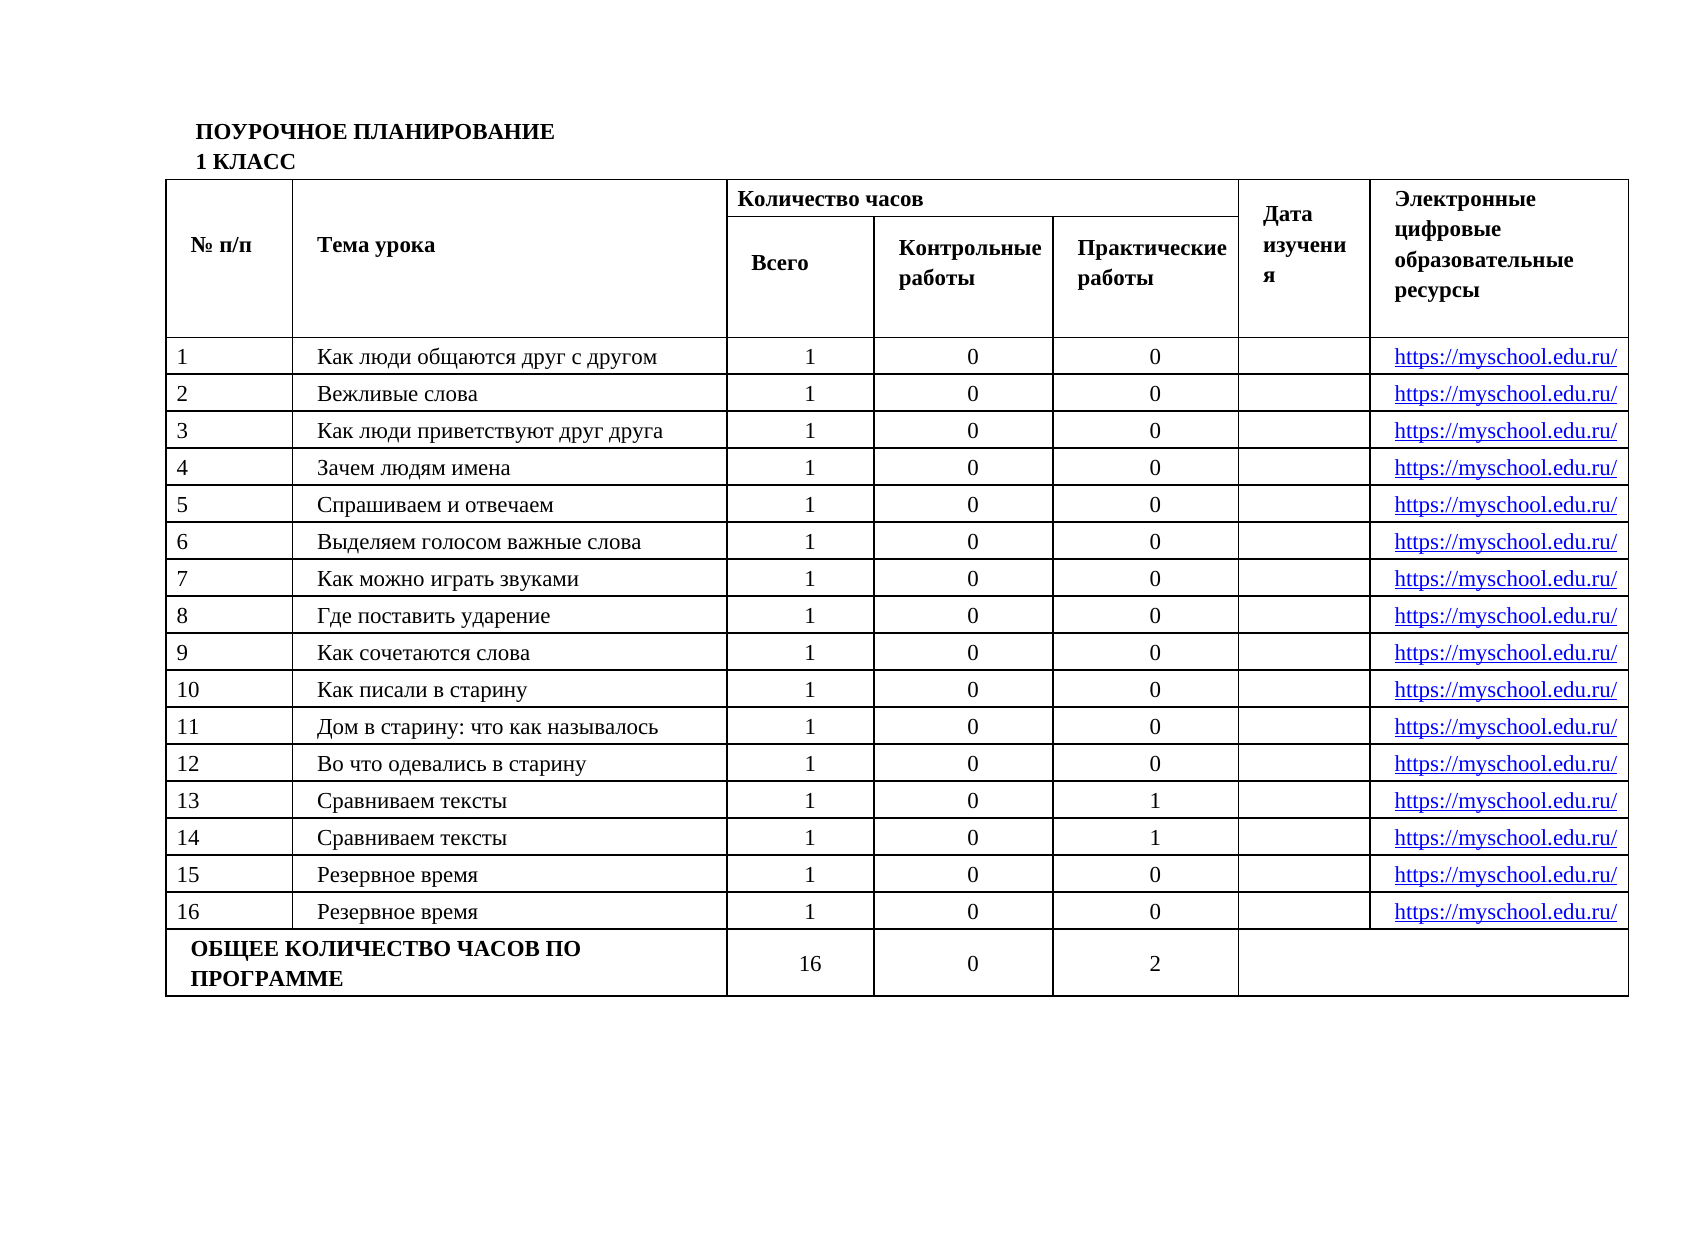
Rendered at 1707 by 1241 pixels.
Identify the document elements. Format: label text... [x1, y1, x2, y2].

table_cell Контрольные работы [875, 217, 1052, 336]
table_cell 0 [1054, 523, 1238, 558]
table_cell [1239, 930, 1628, 995]
table_cell Сравниваем тексты [293, 782, 726, 817]
table_cell Всего [728, 217, 873, 336]
table_cell https://myschool.edu.ru/ [1371, 486, 1628, 521]
table_cell 1 [728, 449, 873, 484]
table_cell [1239, 634, 1369, 669]
table_cell 1 [728, 819, 873, 854]
table_cell 0 [1054, 597, 1238, 632]
table_cell 2 [1054, 930, 1238, 995]
table_cell 16 [167, 893, 292, 928]
table_cell [1239, 893, 1369, 928]
table_cell https://myschool.edu.ru/ [1371, 856, 1628, 891]
table_cell [1239, 856, 1369, 891]
table_cell 13 [167, 782, 292, 817]
table_cell 1 [728, 375, 873, 410]
table_cell https://myschool.edu.ru/ [1371, 375, 1628, 410]
table_cell 0 [1054, 486, 1238, 521]
table_cell 1 [728, 412, 873, 447]
table_cell 0 [875, 856, 1052, 891]
table_cell https://myschool.edu.ru/ [1371, 338, 1628, 373]
table_cell https://myschool.edu.ru/ [1371, 634, 1628, 669]
table_cell ОБЩЕЕ КОЛИЧЕСТВО ЧАСОВ ПО ПРОГРАММЕ [167, 930, 726, 995]
table_cell https://myschool.edu.ru/ [1371, 745, 1628, 780]
table_header Дата изучения [1239, 180, 1369, 336]
table_cell Резервное время [293, 856, 726, 891]
table_cell 0 [875, 671, 1052, 706]
table_cell 0 [1054, 412, 1238, 447]
table_cell https://myschool.edu.ru/ [1371, 560, 1628, 595]
table_header № п/п [167, 180, 292, 336]
table_cell Во что одевались в старину [293, 745, 726, 780]
table_cell 7 [167, 560, 292, 595]
table_cell 10 [167, 671, 292, 706]
table_cell [1239, 412, 1369, 447]
table_cell Выделяем голосом важные слова [293, 523, 726, 558]
table_cell Где поставить ударение [293, 597, 726, 632]
table_cell 8 [167, 597, 292, 632]
table_cell 0 [875, 523, 1052, 558]
table_cell https://myschool.edu.ru/ [1371, 819, 1628, 854]
table_cell 0 [1054, 671, 1238, 706]
table_cell 1 [728, 708, 873, 743]
table_cell [1239, 597, 1369, 632]
table_cell [1239, 338, 1369, 373]
table_cell 1 [1054, 782, 1238, 817]
table_header Тема урока [293, 180, 726, 336]
table_cell 9 [167, 634, 292, 669]
table_cell 0 [875, 449, 1052, 484]
table_cell 1 [728, 671, 873, 706]
table_cell https://myschool.edu.ru/ [1371, 782, 1628, 817]
table_cell 14 [167, 819, 292, 854]
table_cell Вежливые слова [293, 375, 726, 410]
table_cell https://myschool.edu.ru/ [1371, 597, 1628, 632]
table_cell Резервное время [293, 893, 726, 928]
table_cell https://myschool.edu.ru/ [1371, 412, 1628, 447]
table_cell 1 [728, 634, 873, 669]
table_cell [1239, 486, 1369, 521]
table_cell 4 [167, 449, 292, 484]
table_cell https://myschool.edu.ru/ [1371, 523, 1628, 558]
table_cell Как люди приветствуют друг друга [293, 412, 726, 447]
table_cell 5 [167, 486, 292, 521]
table_cell 0 [875, 412, 1052, 447]
table_cell 0 [875, 375, 1052, 410]
table_cell 16 [728, 930, 873, 995]
table_cell 0 [875, 708, 1052, 743]
table_cell 6 [167, 523, 292, 558]
table_cell 1 [728, 745, 873, 780]
table_cell 0 [875, 930, 1052, 995]
table_cell 0 [875, 634, 1052, 669]
table_cell Дом в старину: что как называлось [293, 708, 726, 743]
table_cell 0 [1054, 893, 1238, 928]
table_cell Как писали в старину [293, 671, 726, 706]
table_cell https://myschool.edu.ru/ [1371, 671, 1628, 706]
table_cell [1239, 375, 1369, 410]
table_cell 0 [1054, 449, 1238, 484]
table_cell 0 [1054, 856, 1238, 891]
table_cell 1 [728, 856, 873, 891]
table_cell [1239, 782, 1369, 817]
table_cell Как можно играть звуками [293, 560, 726, 595]
table_cell https://myschool.edu.ru/ [1371, 449, 1628, 484]
text ПОУРОЧНОЕ ПЛАНИРОВАНИЕ [190, 118, 1618, 144]
table_cell 2 [167, 375, 292, 410]
table_cell 0 [875, 745, 1052, 780]
table_cell 1 [728, 560, 873, 595]
table_cell [1239, 671, 1369, 706]
table_cell 1 [728, 523, 873, 558]
table_cell 1 [167, 338, 292, 373]
table_cell Сравниваем тексты [293, 819, 726, 854]
table_cell 1 [1054, 819, 1238, 854]
table_cell Практические работы [1054, 217, 1238, 336]
table_cell 0 [875, 338, 1052, 373]
table_cell 3 [167, 412, 292, 447]
table_cell 1 [728, 486, 873, 521]
table_cell 0 [875, 597, 1052, 632]
table_cell 0 [1054, 560, 1238, 595]
table_cell Спрашиваем и отвечаем [293, 486, 726, 521]
table_cell 0 [1054, 745, 1238, 780]
text 1 КЛАСС [190, 148, 1618, 175]
table_cell 0 [875, 782, 1052, 817]
table_cell 0 [875, 486, 1052, 521]
table_cell 0 [1054, 338, 1238, 373]
table_cell 0 [875, 560, 1052, 595]
table_cell https://myschool.edu.ru/ [1371, 708, 1628, 743]
table_cell [1239, 449, 1369, 484]
table_cell Как сочетаются слова [293, 634, 726, 669]
table_header Количество часов [728, 180, 1238, 216]
table_cell [1239, 819, 1369, 854]
table_cell 0 [875, 819, 1052, 854]
table_header Электронные цифровые образовательные ресурсы [1371, 180, 1628, 336]
table_cell 0 [1054, 708, 1238, 743]
table_cell 1 [728, 893, 873, 928]
table_cell 0 [875, 893, 1052, 928]
table_cell 1 [728, 782, 873, 817]
table_cell Как люди общаются друг с другом [293, 338, 726, 373]
table_cell 0 [1054, 375, 1238, 410]
table_cell [1239, 708, 1369, 743]
table_cell [1239, 745, 1369, 780]
table_cell 1 [728, 338, 873, 373]
table_cell [1239, 560, 1369, 595]
table_cell Зачем людям имена [293, 449, 726, 484]
table_cell 0 [1054, 634, 1238, 669]
table_cell https://myschool.edu.ru/ [1371, 893, 1628, 928]
table_cell 11 [167, 708, 292, 743]
table_cell 15 [167, 856, 292, 891]
table_cell [1239, 523, 1369, 558]
table_cell 1 [728, 597, 873, 632]
table_cell 12 [167, 745, 292, 780]
